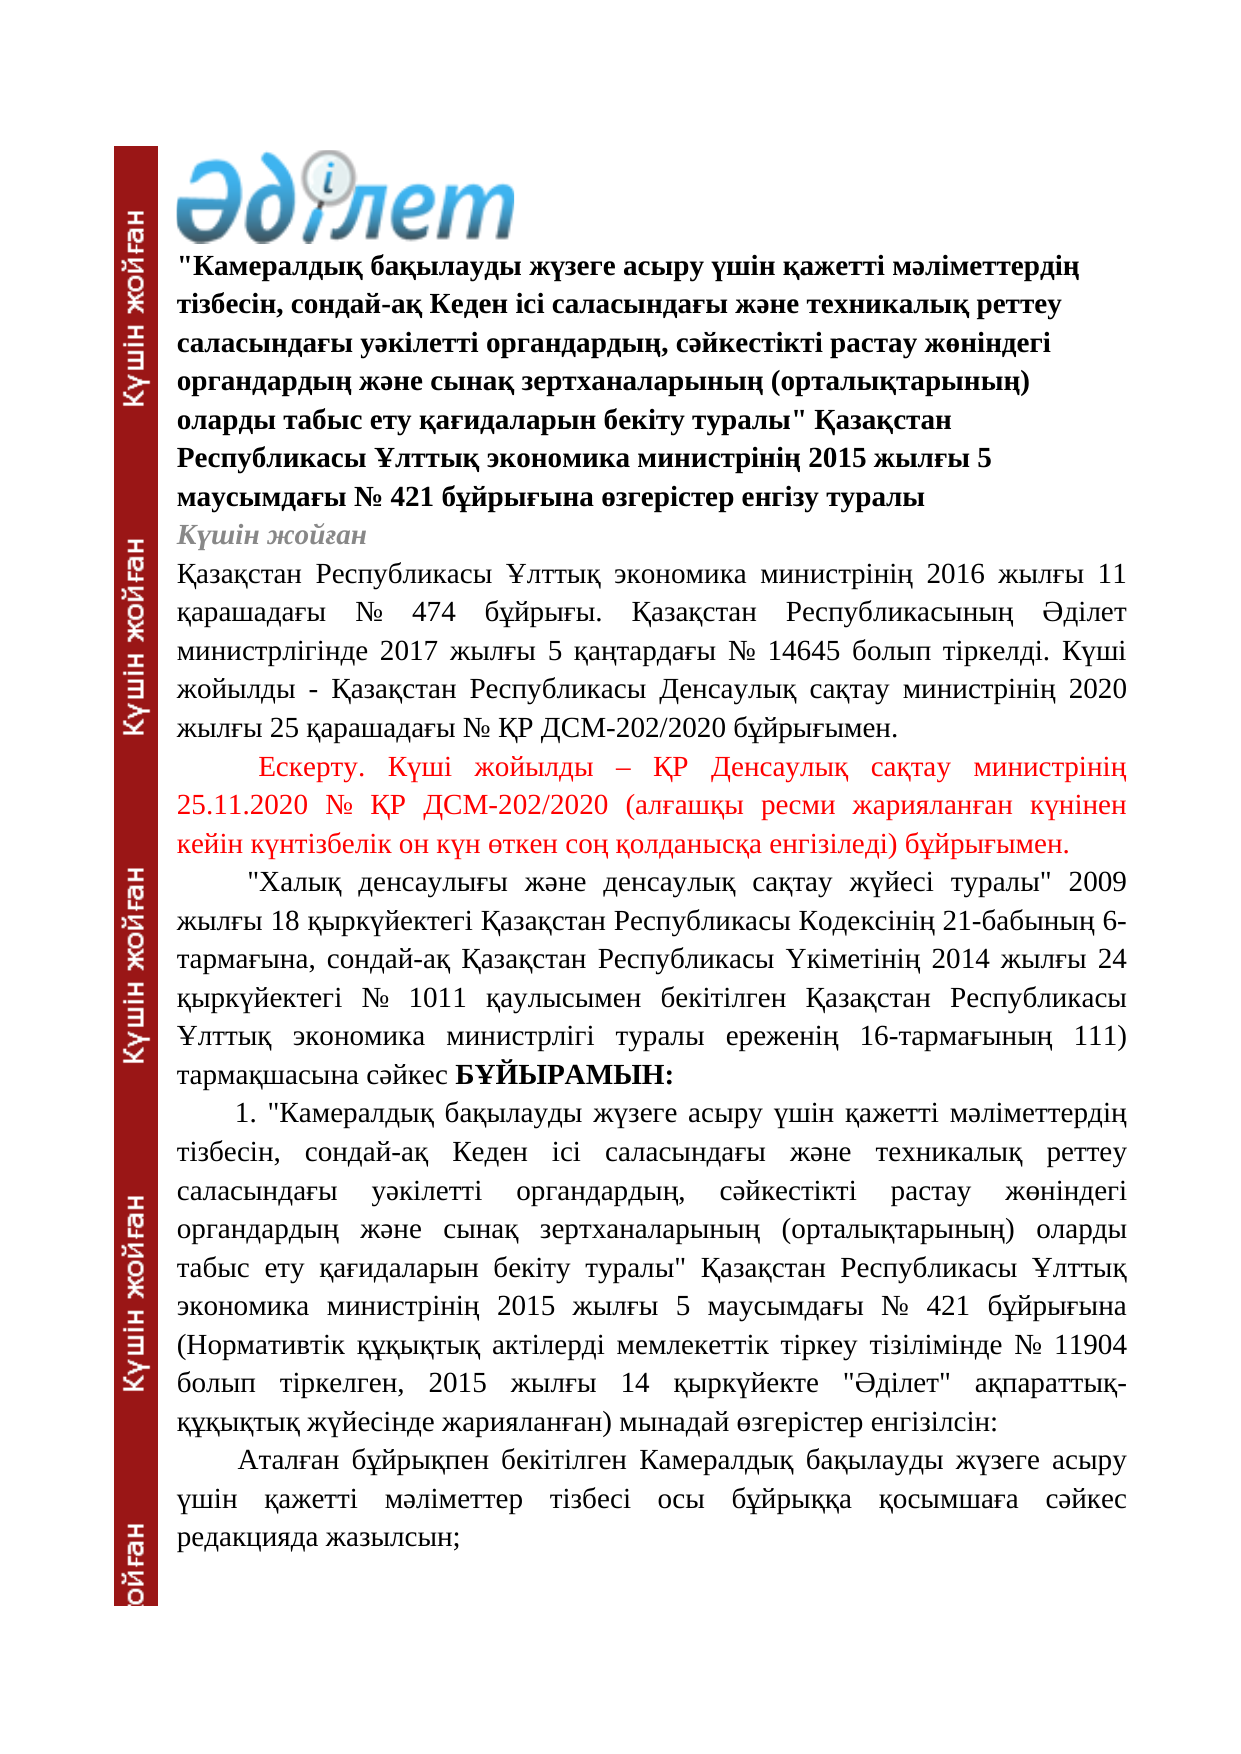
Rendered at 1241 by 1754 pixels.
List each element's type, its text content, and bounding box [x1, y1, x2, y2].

picture [114, 512, 158, 517]
text Аталған бұйрықпен бекітілген Камералдық бақылауды жүзеге асыру үшін қажетті мәліметтер тізбесі осы бұйрыққа қосымшаға сәйкес редакцияда жазылсын; [112, 1442, 1128, 1553]
picture [176, 150, 515, 244]
picture [114, 551, 158, 556]
picture [114, 1553, 158, 1606]
text Ескерту. Күші жойылды – ҚР Денсаулық сақтау министрінің 25.11.2020 № ҚР ДСМ-202/2020 (алғашқы ресми жарияланған күнінен кейін күнтізбелік он күн өткен соң қолданысқа енгізіледі) бұйрығымен. [112, 749, 1128, 859]
text Күшін жойған [112, 517, 1128, 551]
text "Камералдық бақылауды жүзеге асыру үшін қажетті мәліметтердің тізбесін, сондай-ақ Кеден ісі саласындағы және техникалық реттеу саласындағы уәкілетті органдардың, сәйкестікті растау жөніндегі органдардың және сынақ зертханаларының (орталықтарының) оларды табыс ету қағидаларын бекіту туралы" Қазақстан Республикасы Ұлттық экономика министрінің 2015 жылғы 5 маусымдағы № 421 бұйрығына өзгерістер енгізу туралы [112, 248, 1128, 512]
picture [114, 859, 158, 864]
text 1. "Камералдық бақылауды жүзеге асыру үшін қажетті мәліметтердің тізбесін, сондай-ақ Кеден ісі саласындағы және техникалық реттеу саласындағы уәкілетті органдардың, сәйкестікті растау жөніндегі органдардың және сынақ зертханаларының (орталықтарының) оларды табыс ету қағидаларын бекіту туралы" Қазақстан Республикасы Ұлттық экономика министрінің 2015 жылғы 5 маусымдағы № 421 бұйрығына (Нормативтік құқықтық актілерді мемлекеттік тіркеу тізілімінде № 11904 болып тіркелген, 2015 жылғы 14 қыркүйекте "Әділет" ақпараттық-құқықтық жүйесінде жарияланған) мынадай өзгерістер енгізілсін: [112, 1096, 1128, 1437]
text Қазақстан Республикасы Ұлттық экономика министрінің 2016 жылғы 11 қарашадағы № 474 бұйрығы. Қазақстан Республикасының Әділет министрлігінде 2017 жылғы 5 қаңтардағы № 14645 болып тіркелді. Күші жойылды - Қазақстан Республикасы Денсаулық сақтау министрінің 2020 жылғы 25 қарашадағы № ҚР ДСМ-202/2020 бұйрығымен. [112, 556, 1128, 744]
picture [114, 744, 158, 749]
text "Халық денсаулығы және денсаулық сақтау жүйесі туралы" 2009 жылғы 18 қыркүйектегі Қазақстан Республикасы Кодексінің 21-бабының 6-тармағына, сондай-ақ Қазақстан Республикасы Үкіметінің 2014 жылғы 24 қыркүйектегі № 1011 қаулысымен бекітілген Қазақстан Республикасы Ұлттық экономика министрлігі туралы ереженің 16-тармағының 111) тармақшасына сәйкес БҰЙЫРАМЫН: [112, 864, 1128, 1091]
picture [114, 1437, 158, 1442]
picture [114, 1091, 158, 1096]
picture [114, 146, 158, 248]
